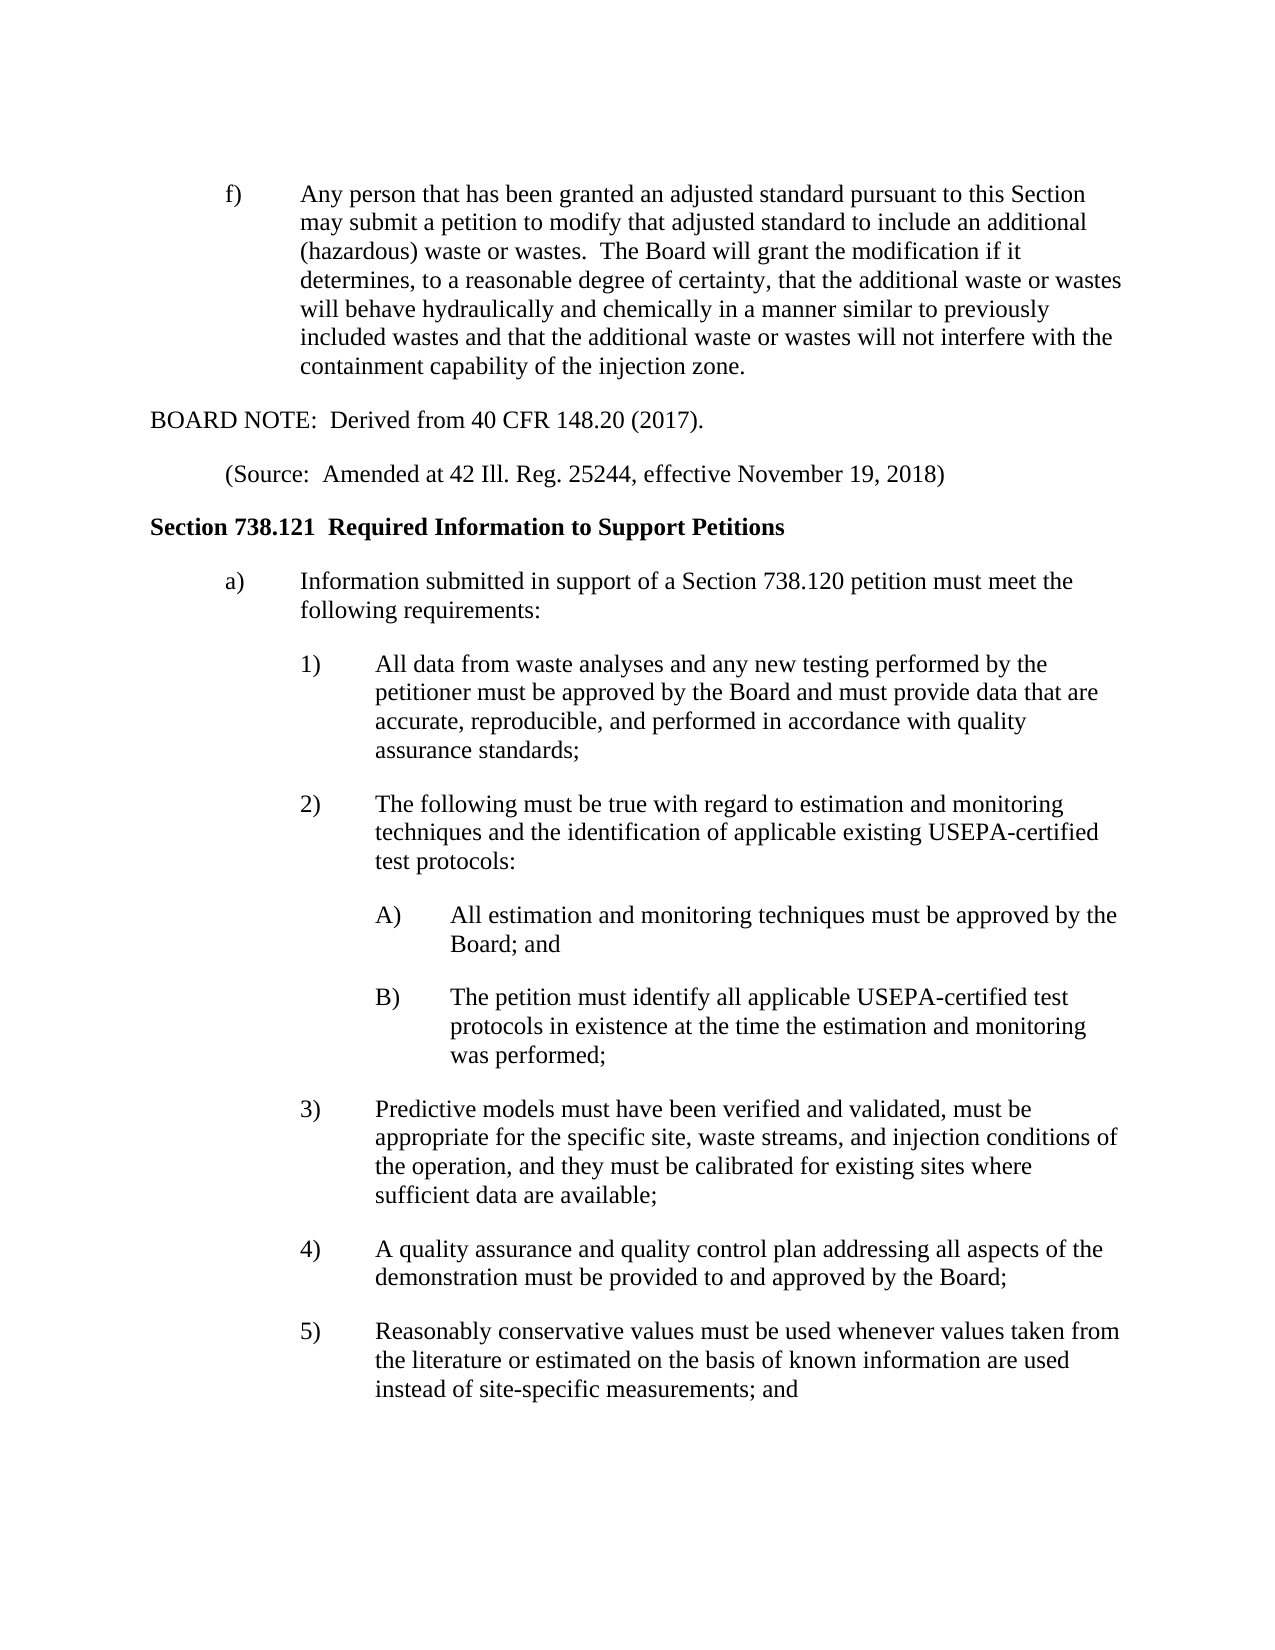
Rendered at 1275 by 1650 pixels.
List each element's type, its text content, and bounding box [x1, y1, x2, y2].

text f) Any person that has been granted an adjusted standard pursuant to this Section may submit a petition to modify that adjusted standard to include an additional (hazardous) waste or wastes. The Board will grant the modification if it determines, to a reasonable degree of certainty, that the additional waste or wastes will behave hydraulically and chemically in a manner similar to previously included wastes and that the additional waste or wastes will not interfere with the containment capability of the injection zone. [225, 179, 1125, 380]
text 5) Reasonably conservative values must be used whenever values taken from the literature or estimated on the basis of known information are used instead of site-specific measurements; and [300, 1316, 1125, 1402]
text B) The petition must identify all applicable USEPA-certified test protocols in existence at the time the estimation and monitoring was performed; [375, 982, 1125, 1069]
text a) Information submitted in support of a Section 738.120 petition must meet the following requirements: [225, 566, 1125, 624]
text 2) The following must be true with regard to estimation and monitoring techniques and the identification of applicable existing USEPA-certified test protocols: [300, 789, 1125, 875]
text A) All estimation and monitoring techniques must be approved by the Board; and [375, 900, 1125, 957]
text BOARD NOTE: Derived from 40 CFR 148.20 (2017). [150, 405, 1125, 434]
text (Source: Amended at 42 Ill. Reg. 25244, effective November 19, 2018) [225, 459, 1125, 487]
text Section 738.121 Required Information to Support Petitions [150, 512, 1125, 541]
text 3) Predictive models must have been verified and validated, must be appropriate for the specific site, waste streams, and injection conditions of the operation, and they must be calibrated for existing sites where sufficient data are available; [300, 1094, 1125, 1209]
text 4) A quality assurance and quality control plan addressing all aspects of the demonstration must be provided to and approved by the Board; [300, 1234, 1125, 1291]
text 1) All data from waste analyses and any new testing performed by the petitioner must be approved by the Board and must provide data that are accurate, reproducible, and performed in accordance with quality assurance standards; [300, 649, 1125, 764]
